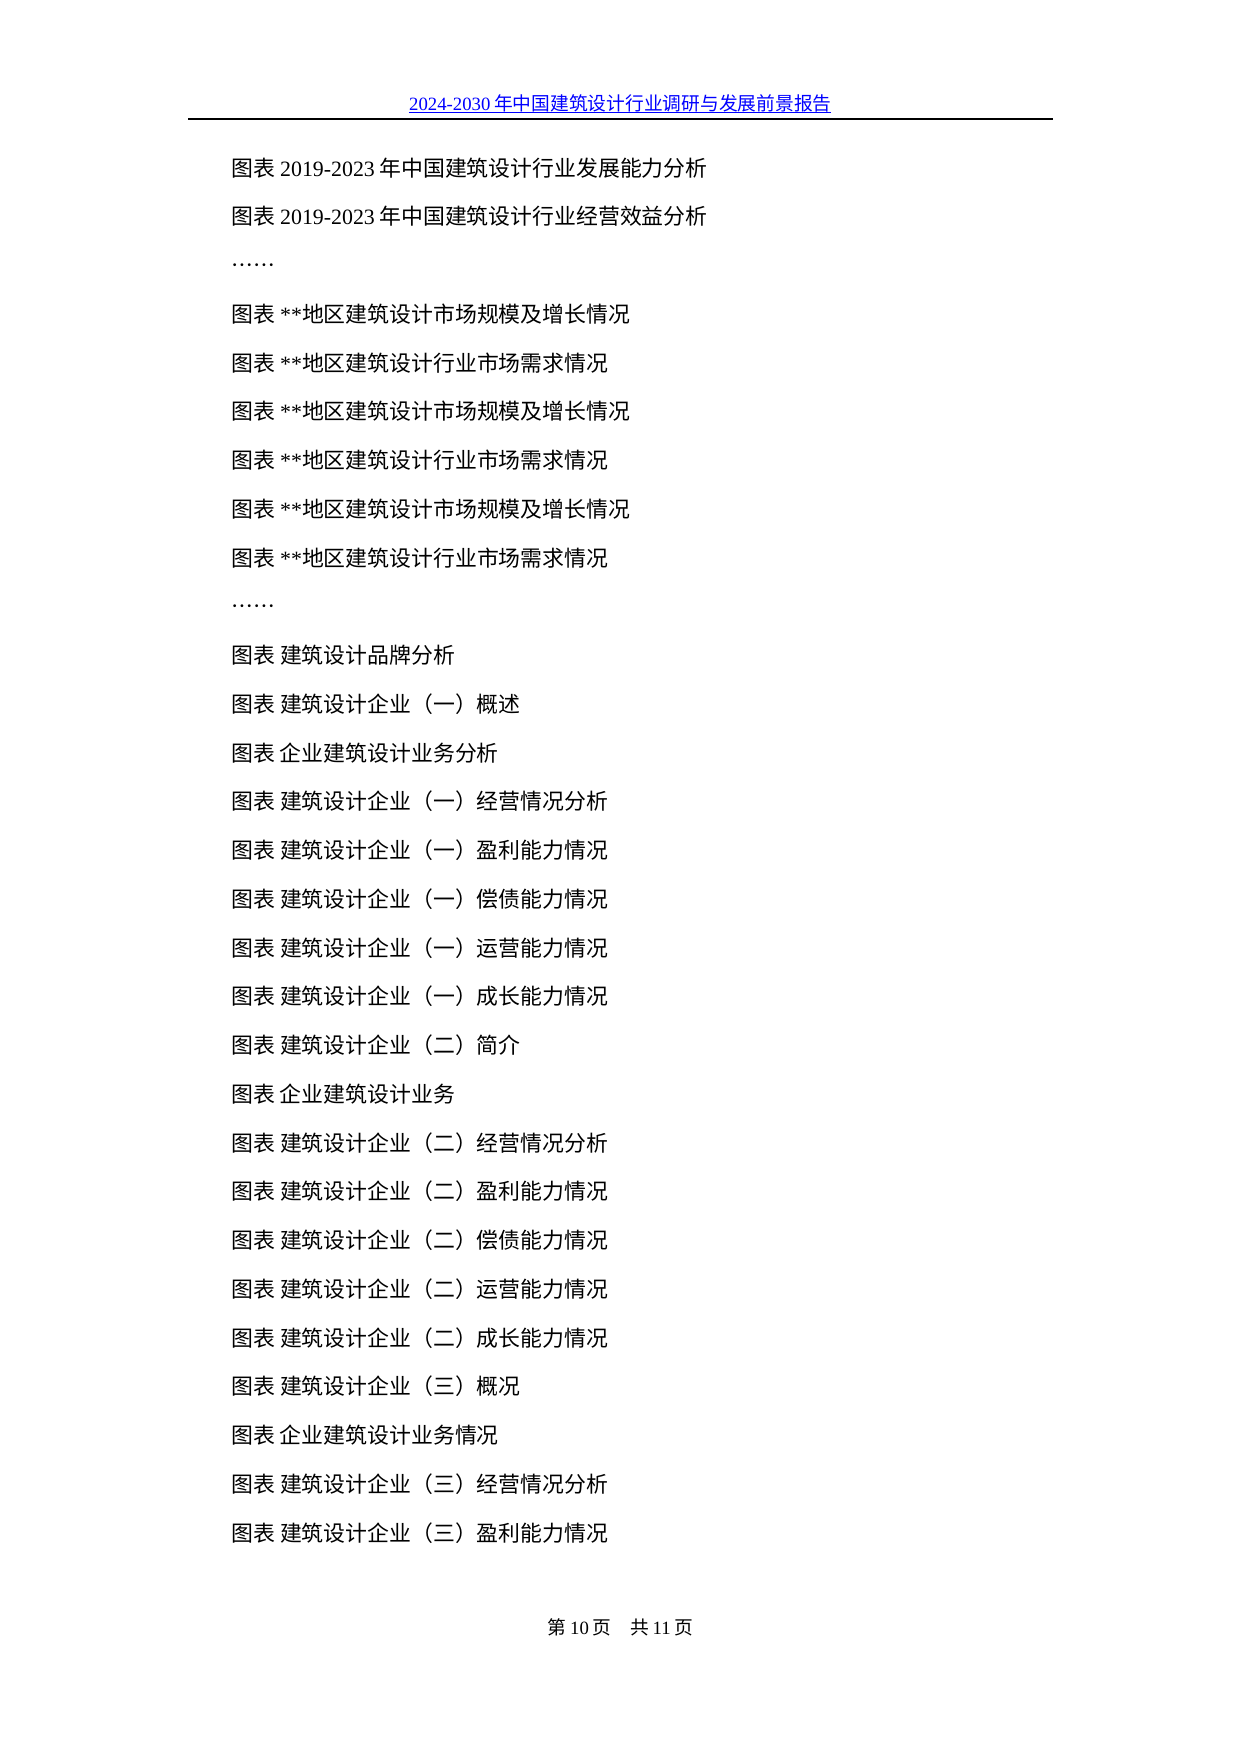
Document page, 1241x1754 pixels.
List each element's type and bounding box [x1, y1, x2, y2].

text [187, 150, 1053, 1548]
